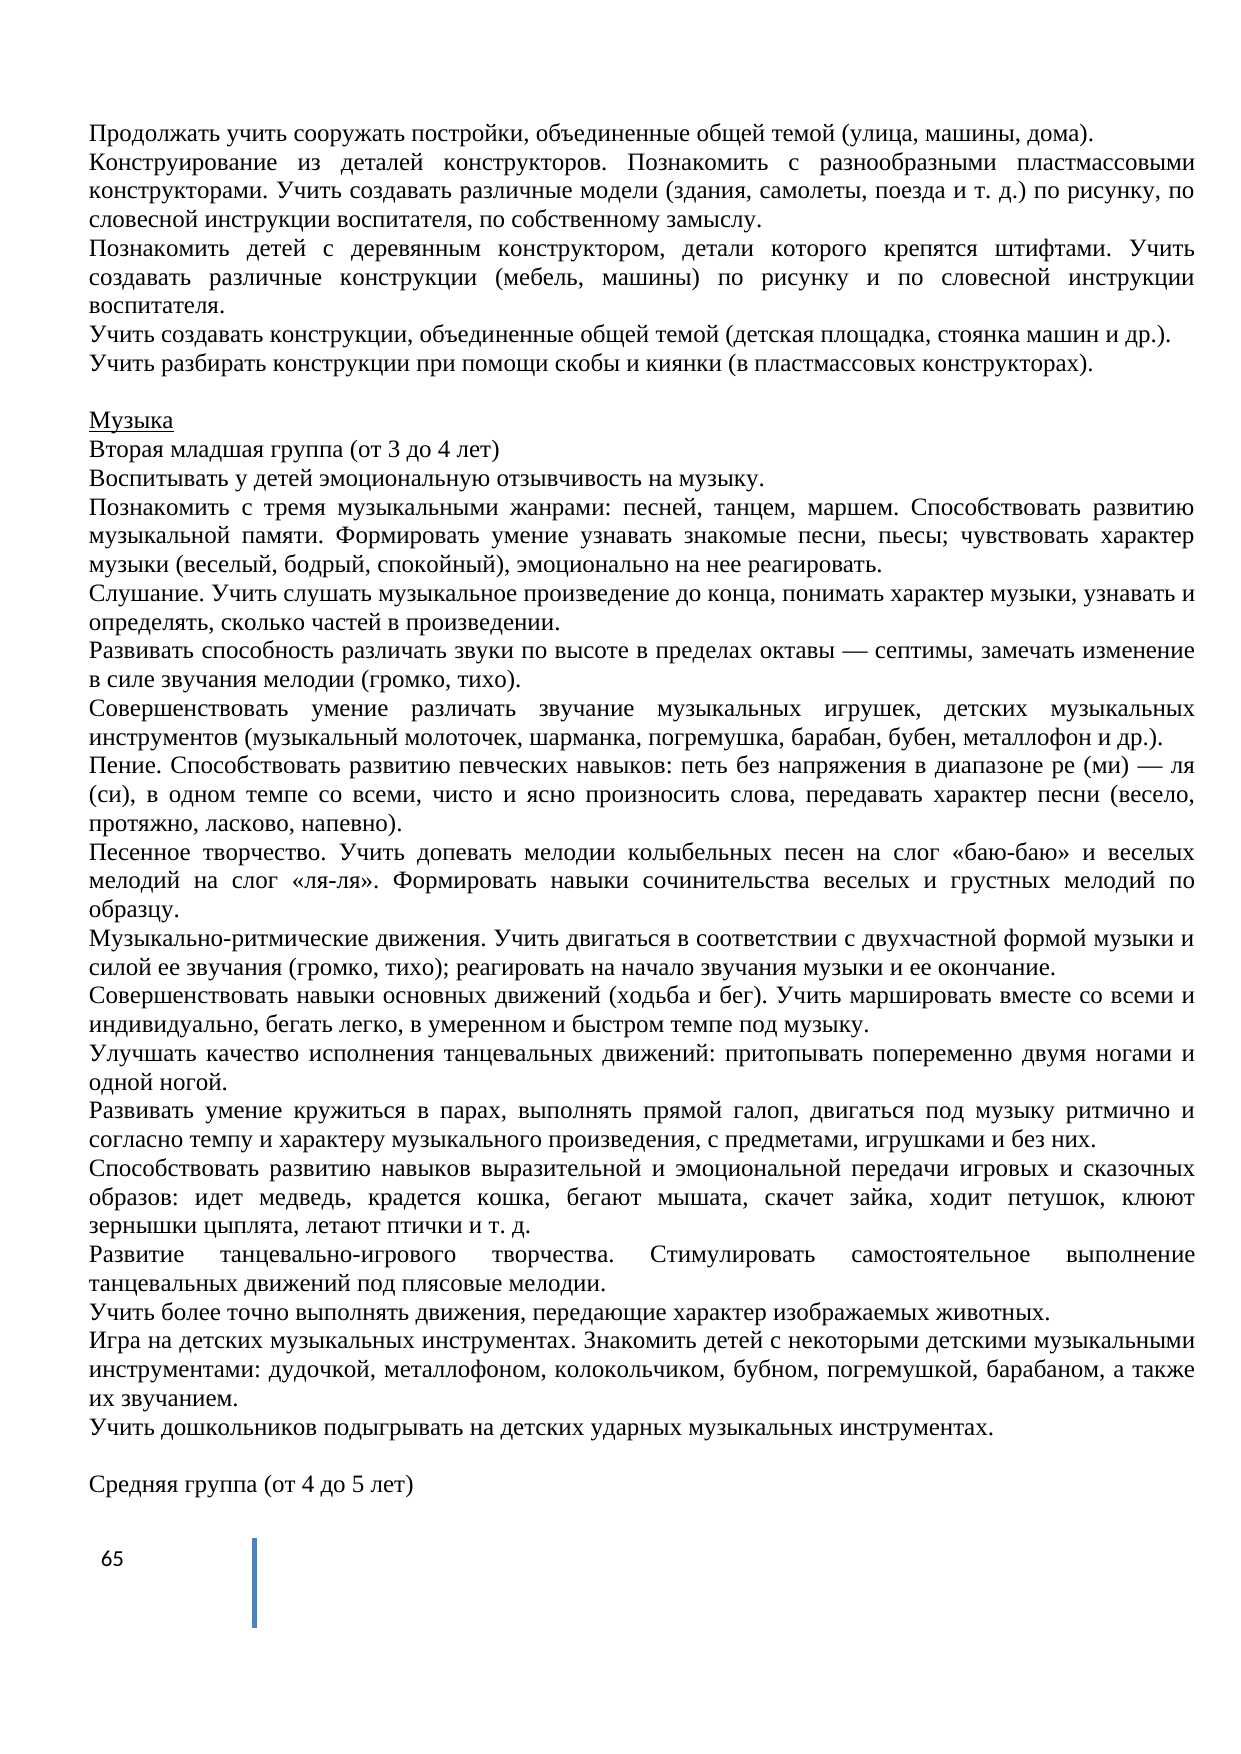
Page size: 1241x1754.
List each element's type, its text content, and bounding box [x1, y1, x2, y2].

text Учить более точно выполнять движения, передающие характер изображаемых животных. [89, 1297, 1196, 1326]
text Учить дошкольников подыгрывать на детских ударных музыкальных инструментах. [89, 1412, 1196, 1441]
text Музыкально-ритмические движения. Учить двигаться в соответствии с двухчастной формой музыки и силой ее звучания (громко, тихо); реагировать на начало звучания музыки и ее окончание. [89, 923, 1196, 981]
text Улучшать качество исполнения танцевальных движений: притопывать попеременно двумя ногами и одной ногой. [89, 1038, 1196, 1096]
text Развитие танцевально-игрового творчества. Стимулировать самостоятельное выполнение танцевальных движений под плясовые мелодии. [89, 1239, 1196, 1297]
text Слушание. Учить слушать музыкальное произведение до конца, понимать характер музыки, узнавать и определять, сколько частей в произведении. [89, 578, 1196, 636]
text Конструирование из деталей конструкторов. Познакомить с разнообразными пластмассовыми конструкторами. Учить создавать различные модели (здания, самолеты, поезда и т. д.) по рисунку, по словесной инструкции воспитателя, по собственному замыслу. [89, 147, 1196, 233]
text Развивать умение кружиться в парах, выполнять прямой галоп, двигаться под музыку ритмично и согласно темпу и характеру музыкального произведения, с предметами, игрушками и без них. [89, 1096, 1196, 1153]
text Продолжать учить сооружать постройки, объединенные общей темой (улица, машины, дома). [89, 118, 1196, 147]
text Совершенствовать навыки основных движений (ходьба и бег). Учить маршировать вместе со всеми и индивидуально, бегать легко, в умеренном и быстром темпе под музыку. [89, 981, 1196, 1038]
text Познакомить с тремя музыкальными жанрами: песней, танцем, маршем. Способствовать развитию музыкальной памяти. Формировать умение узнавать знакомые песни, пьесы; чувствовать характер музыки (веселый, бодрый, спокойный), эмоционально на нее реагировать. [89, 492, 1196, 578]
text Музыка [89, 406, 1196, 434]
text Учить разбирать конструкции при помощи скобы и киянки (в пластмассовых конструкторах). [89, 348, 1196, 377]
text Средняя группа (от 4 до 5 лет) [89, 1469, 1196, 1498]
text Совершенствовать умение различать звучание музыкальных игрушек, детских музыкальных инструментов (музыкальный молоточек, шарманка, погремушка, барабан, бубен, металлофон и др.). [89, 693, 1196, 751]
text Песенное творчество. Учить допевать мелодии колыбельных песен на слог «баю-баю» и веселых мелодий на слог «ля-ля». Формировать навыки сочинительства веселых и грустных мелодий по образцу. [89, 837, 1196, 923]
text Игра на детских музыкальных инструментах. Знакомить детей с некоторыми детскими музыкальными инструментами: дудочкой, металлофоном, колокольчиком, бубном, погремушкой, барабаном, а также их звучанием. [89, 1326, 1196, 1412]
text Вторая младшая группа (от 3 до 4 лет) [89, 434, 1196, 463]
text Учить создавать конструкции, объединенные общей темой (детская площадка, стоянка машин и др.). [89, 319, 1196, 348]
text Воспитывать у детей эмоциональную отзывчивость на музыку. [89, 463, 1196, 492]
text Развивать способность различать звуки по высоте в пределах октавы — септимы, замечать изменение в силе звучания мелодии (громко, тихо). [89, 636, 1196, 693]
text Пение. Способствовать развитию певческих навыков: петь без напряжения в диапазоне ре (ми) — ля (си), в одном темпе со всеми, чисто и ясно произносить слова, передавать характер песни (весело, протяжно, ласково, напевно). [89, 751, 1196, 837]
text Познакомить детей с деревянным конструктором, детали которого крепятся штифтами. Учить создавать различные конструкции (мебель, машины) по рисунку и по словесной инструкции воспитателя. [89, 233, 1196, 319]
text Способствовать развитию навыков выразительной и эмоциональной передачи игровых и сказочных образов: идет медведь, крадется кошка, бегают мышата, скачет зайка, ходит петушок, клюют зернышки цыплята, летают птички и т. д. [89, 1153, 1196, 1239]
